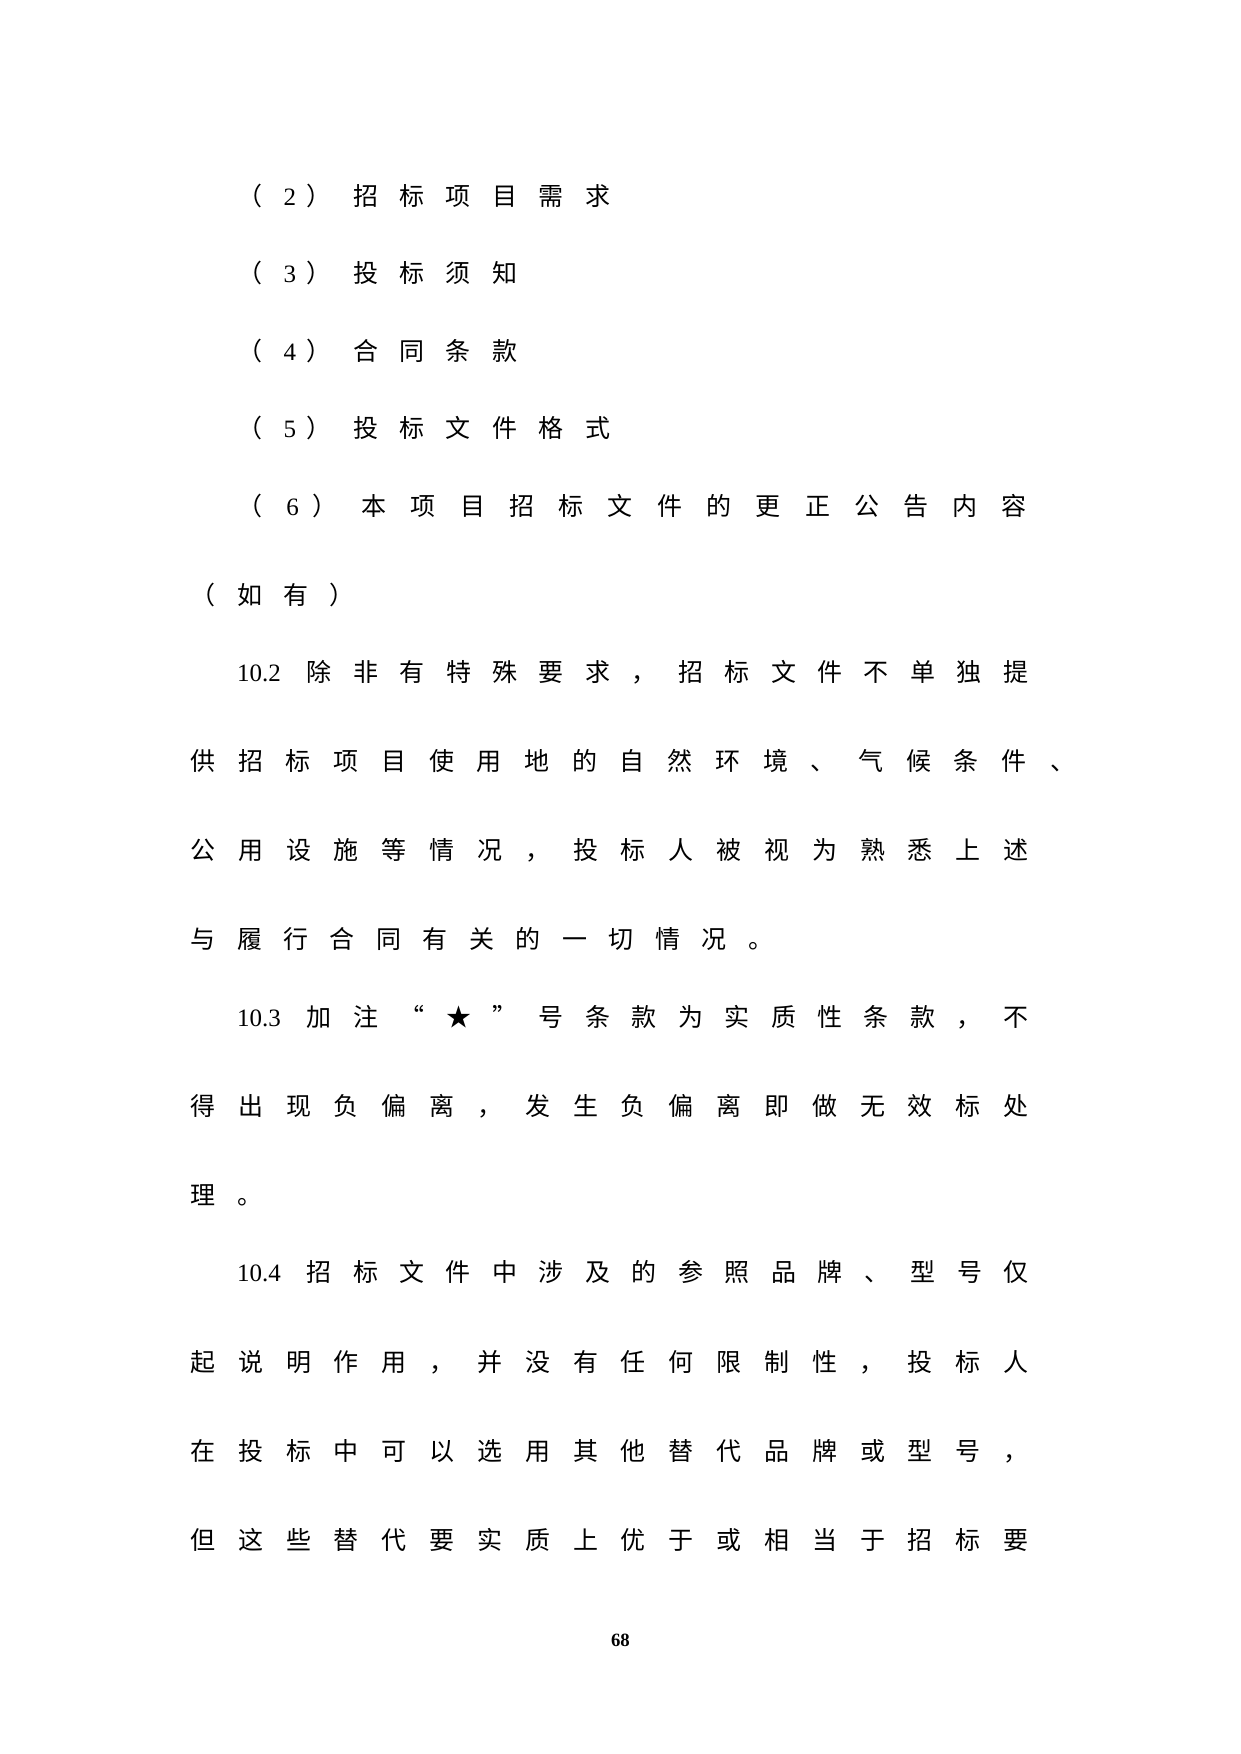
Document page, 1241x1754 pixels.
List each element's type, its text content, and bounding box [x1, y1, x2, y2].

text （6）本项目招标文件的更正公告内容（如有） [190, 474, 1050, 623]
text （4）合同条款 [190, 319, 1050, 379]
text 10.2 除非有特殊要求，招标文件不单独提供招标项目使用地的自然环境、气候条件、公用设施等情况，投标人被视为熟悉上述与履行合同有关的一切情况。 [190, 641, 1050, 968]
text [190, 1241, 1050, 1568]
text （2）招标项目需求 [190, 164, 1050, 224]
text （3）投标须知 [190, 242, 1050, 301]
text 10.3 加注“★”号条款为实质性条款，不得出现负偏离，发生负偏离即做无效标处理。 [190, 986, 1050, 1223]
text （5）投标文件格式 [190, 397, 1050, 456]
